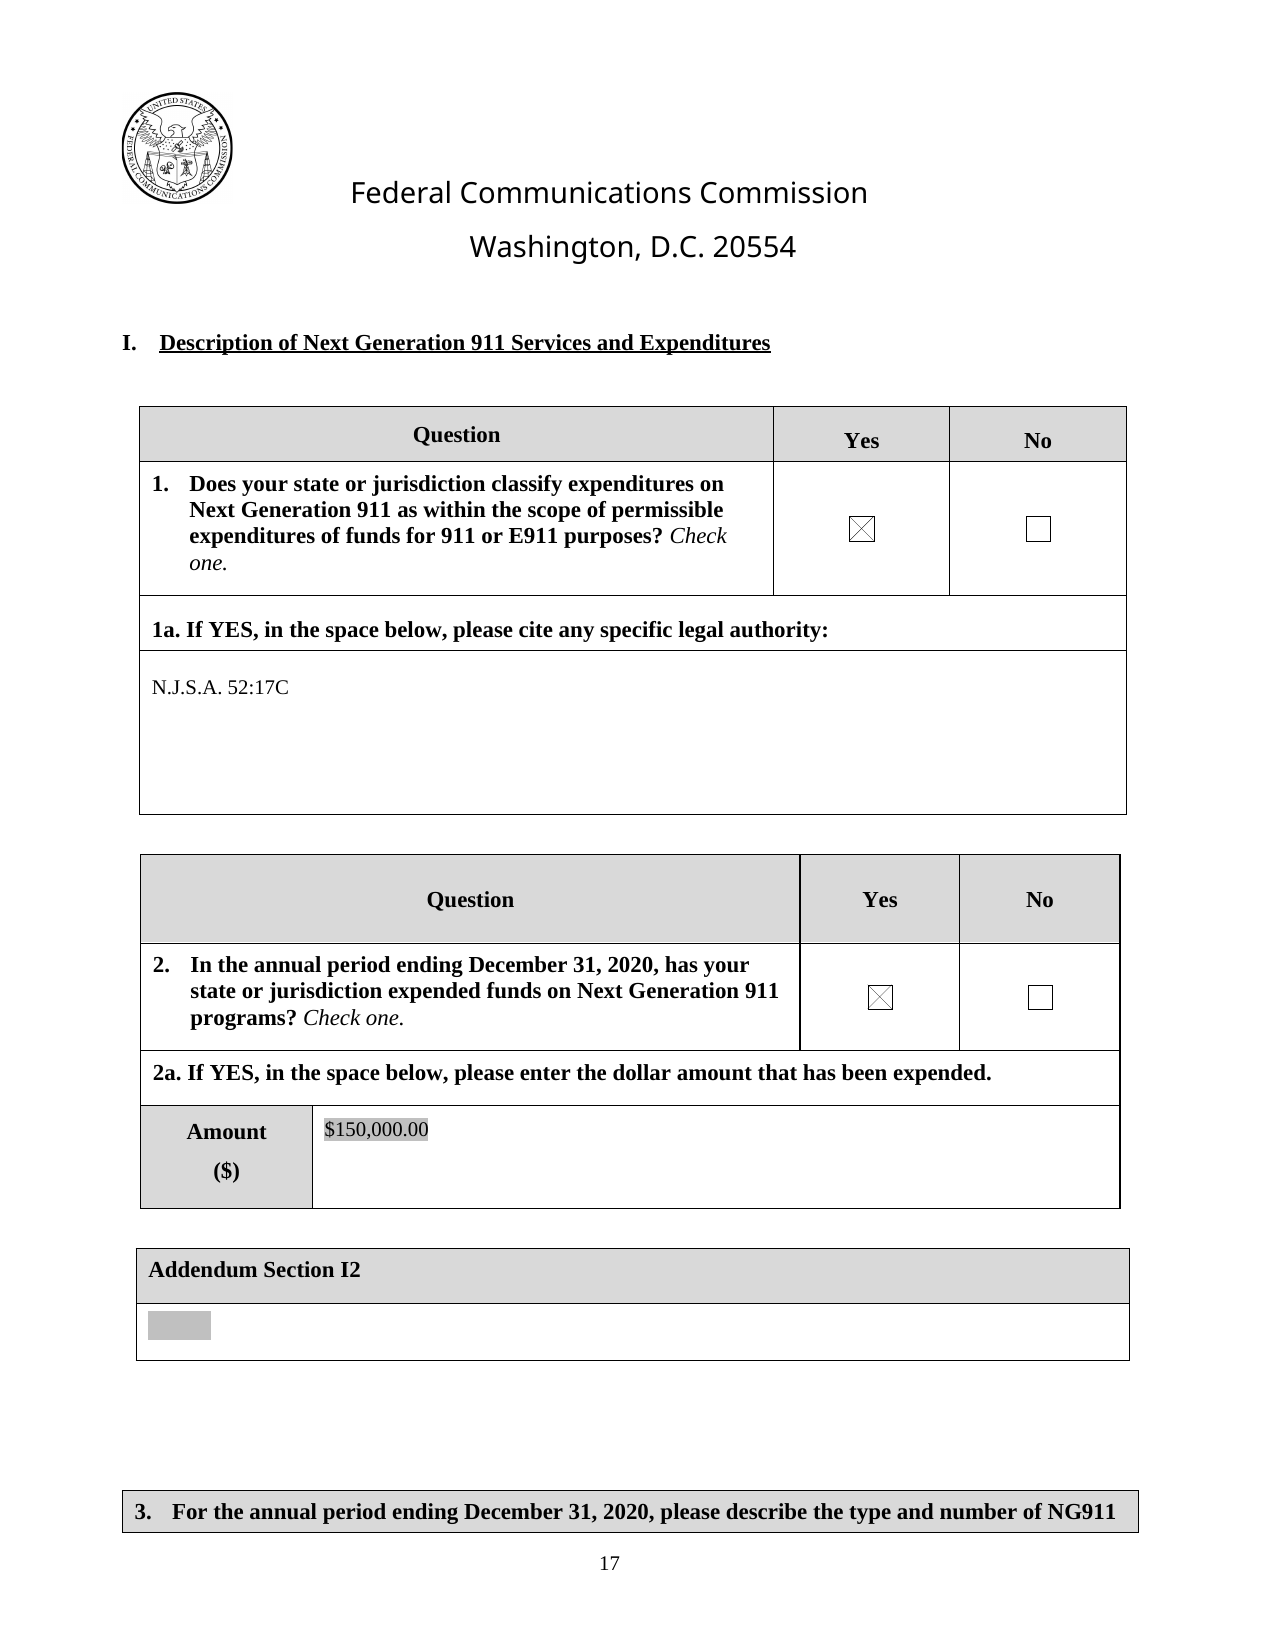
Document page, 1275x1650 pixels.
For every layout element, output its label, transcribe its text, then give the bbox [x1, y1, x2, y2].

table_cell [801, 944, 959, 1050]
table_cell 1a. If YES, in the space below, please cite any specific legal authority: [140, 596, 1126, 650]
table_header Question [140, 407, 773, 461]
table_cell In the annual period ending December 31, 2020, has your state or jurisdiction expended funds on Next Generation 911 programs? Check one. [141, 944, 799, 1050]
table_header Yes [801, 855, 959, 942]
table_cell [137, 1304, 1129, 1360]
table_cell 2a. If YES, in the space below, please enter the dollar amount that has been expended. [141, 1051, 1119, 1105]
table_cell Does your state or jurisdiction classify expenditures on Next Generation 911 as within the scope of permissible expenditures of funds for 911 or E911 purposes? Check one. [140, 462, 773, 595]
table_header Yes [774, 407, 949, 461]
table_header Addendum Section I2 [137, 1249, 1129, 1303]
table_cell N.J.S.A. 52:17C [140, 651, 1126, 814]
table_header No [950, 407, 1126, 461]
list Description of Next Generation 911 Services and Expenditures [122, 328, 1144, 355]
table_cell $150,000.00 [313, 1106, 1119, 1208]
table_cell [960, 944, 1119, 1050]
table_header Question [141, 855, 799, 942]
table_cell [950, 462, 1126, 595]
table_cell [774, 462, 949, 595]
table_header No [960, 855, 1119, 942]
table_cell Amount ($) [141, 1106, 312, 1208]
picture [121, 92, 233, 204]
